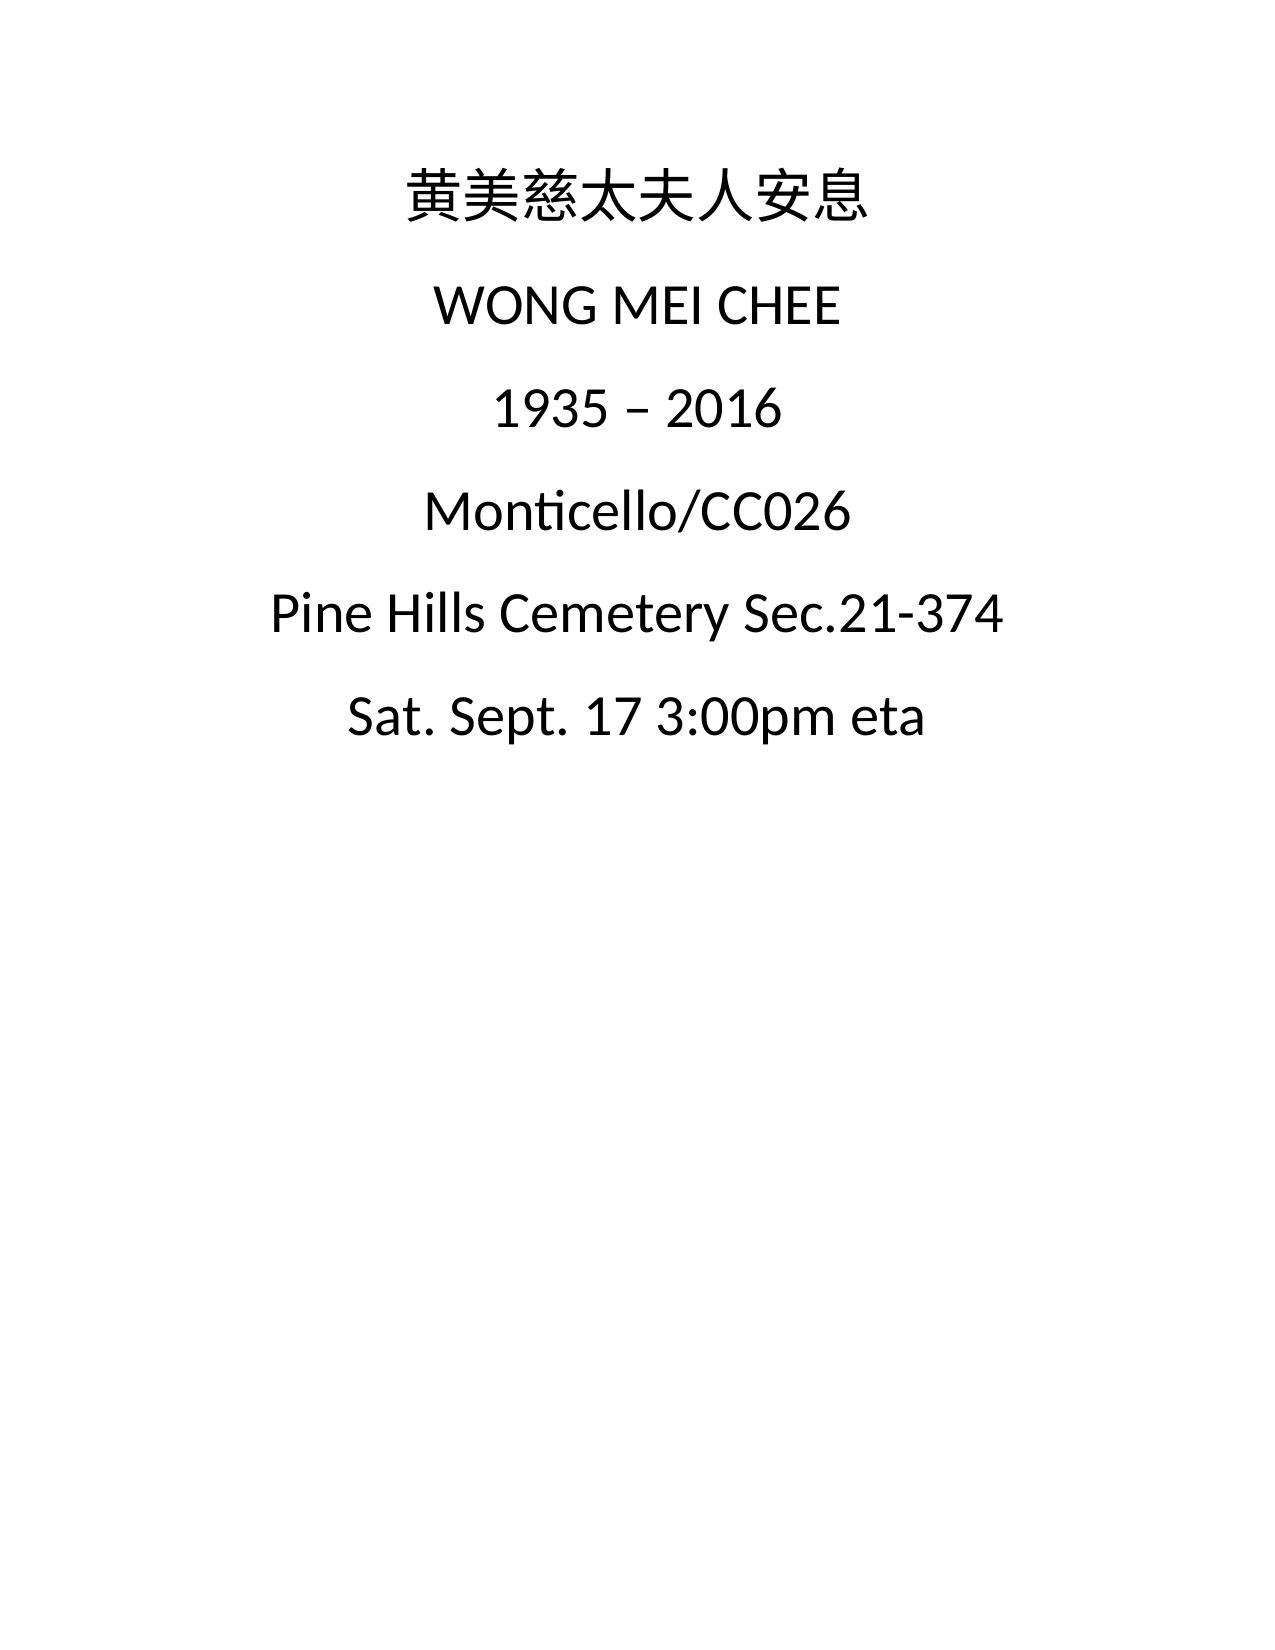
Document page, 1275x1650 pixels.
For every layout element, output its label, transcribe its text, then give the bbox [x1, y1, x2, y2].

text 1935 – 2016 [150, 371, 1125, 442]
text 黄美慈太夫人安息 [150, 150, 1125, 234]
text Pine Hills Cemetery Sec.21-374 [150, 576, 1125, 647]
text Monticello/CC026 [150, 473, 1125, 544]
text Sat. Sept. 17 3:00pm eta [150, 679, 1125, 750]
text WONG MEI CHEE [150, 268, 1125, 339]
